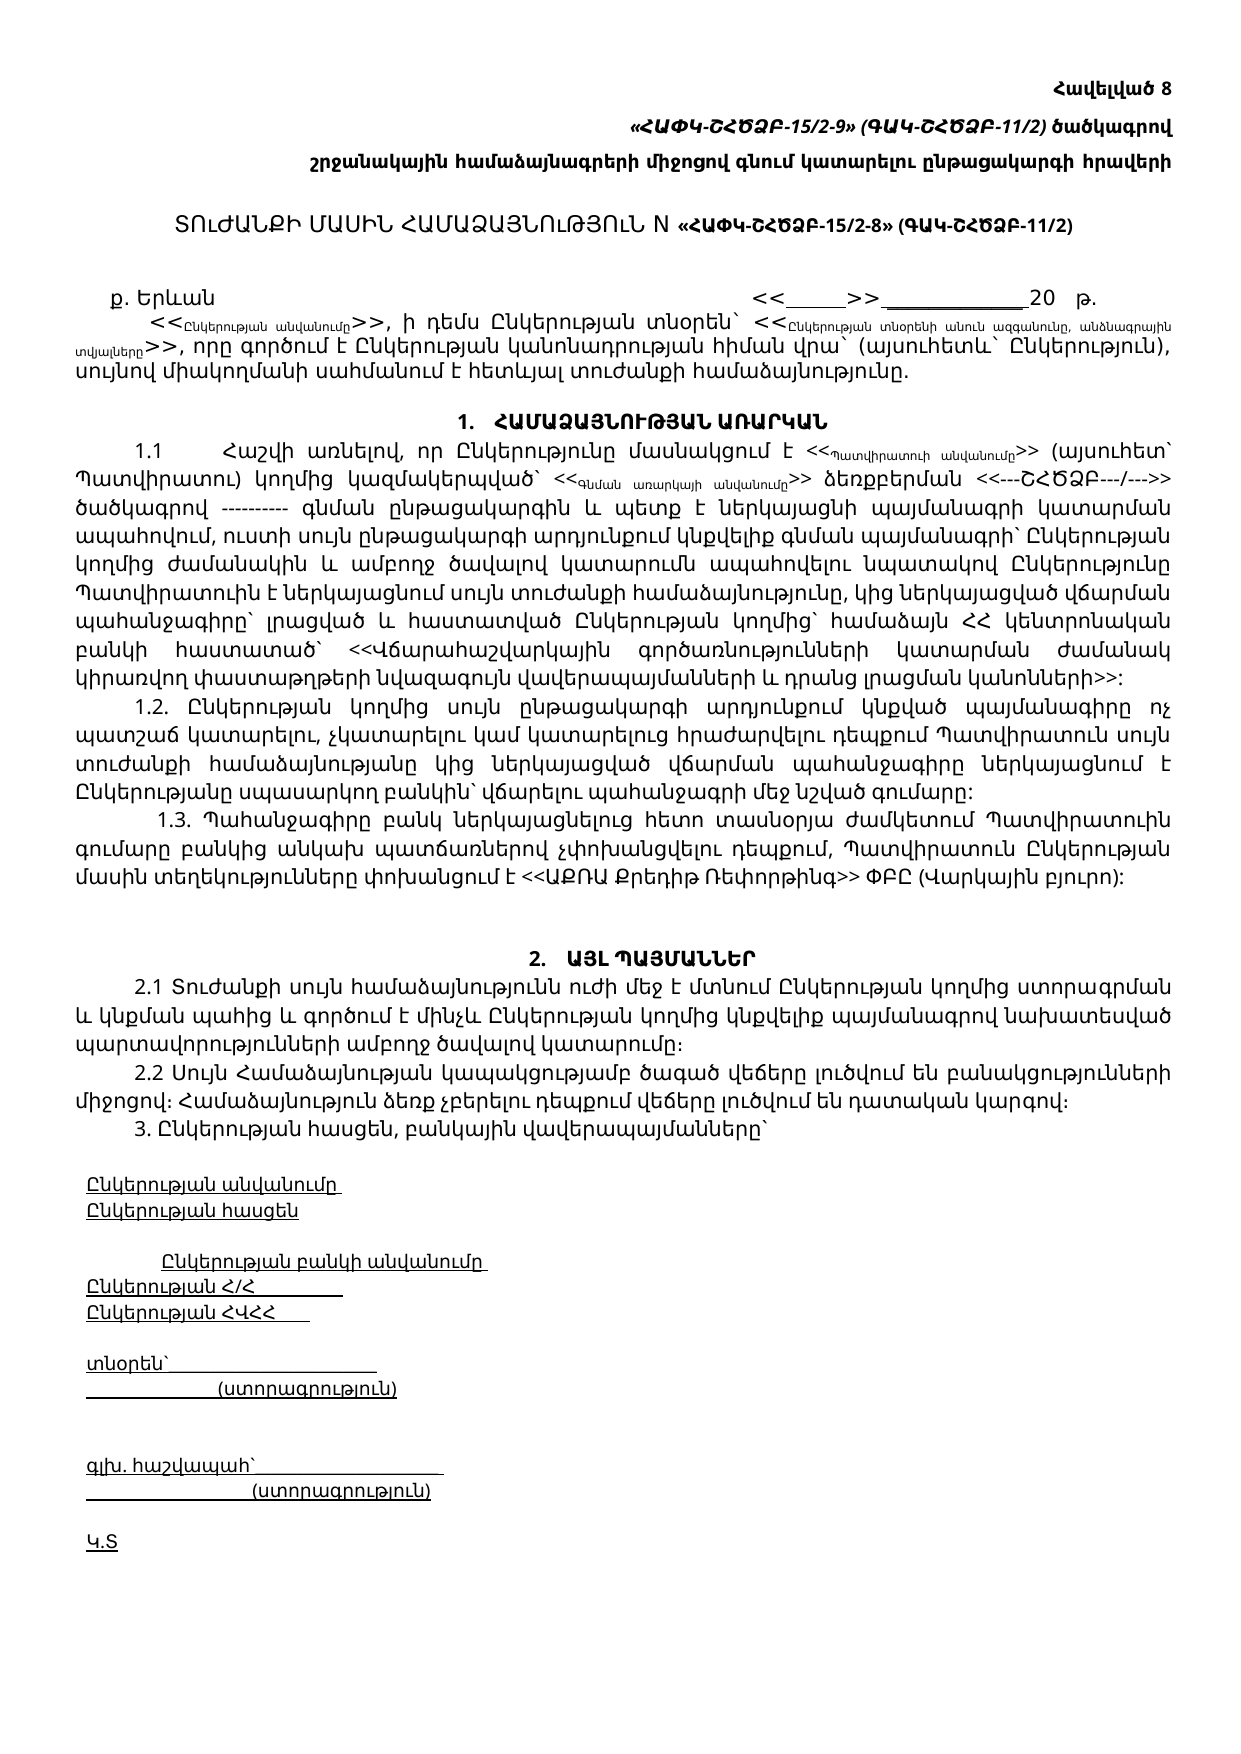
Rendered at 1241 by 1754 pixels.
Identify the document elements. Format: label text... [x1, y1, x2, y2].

table_header Ընկերության անվանումը Ընկերության հասցեն Ընկերության բանկի անվանումը Ընկերության Հ/Հ Ընկերության ՀՎՀՀ տնօրեն`_________________________ (ստորագրություն) գլխ. հաշվապահ`______________________ (ստորագրություն) Կ.Տ [75, 1171, 1089, 1554]
text 2.2 Սույն Համաձայնության կապակցությամբ ծագած վեճերը լուծվում են բանակցությունների միջոցով։ Համաձայնություն ձեռք չբերելու դեպքում վեճերը լուծվում են դատական կարգով։ [75, 1058, 1172, 1114]
text Հավելված 8 [75, 75, 1172, 100]
list Հաշվի առնելով, որ Ընկերությունը մասնակցում է <<Պատվիրատուի անվանումը>> (այսուհետ` Պատվիրատու) կողմից կազմակերպված` <<Գնման առարկայի անվանումը>> ձեռքբերման <<---ՇՀԾՁԲ---/--->> ծածկագրով ---------- գնման ընթացակարգին և պետք է ներկայացնի պայմանագրի կատարման ապահովում, ուստի սույն ընթացակարգի արդյունքում կնքվելիք գնման պայմանագրի` Ընկերության կողմից ժամանակին և ամբողջ ծավալով կատարումն ապահովելու նպատակով Ընկերությունը Պատվիրատուին է ներկայացնում սույն տուժանքի համաձայնությունը, կից ներկայացված վճարման պահանջագիրը` լրացված և հաստատված Ընկերության կողմից` համաձայն ՀՀ կենտրոնական բանկի հաստատած` <<Վճարահաշվարկային գործառնությունների կատարման ժամանակ կիրառվող փաստաթղթերի նվազագույն վավերապայմանների և դրանց լրացման կանոնների>>: [75, 436, 1172, 692]
text շրջանակային համաձայնագրերի միջոցով գնում կատարելու ընթացակարգի հրավերի [75, 151, 1172, 173]
list ՀԱՄԱՁԱՅՆՈՒԹՅԱՆ ԱՌԱՐԿԱՆ [112, 407, 1172, 436]
text 1.2. Ընկերության կողմից սույն ընթացակարգի արդյունքում կնքված պայմանագիրը ոչ պատշաճ կատարելու, չկատարելու կամ կատարելուց հրաժարվելու դեպքում Պատվիրատուն սույն տուժանքի համաձայնությանը կից ներկայացված վճարման պահանջագիրը ներկայացնում է Ընկերությանը սպասարկող բանկին` վճարելու պահանջագրի մեջ նշված գումարը: [75, 692, 1172, 806]
text 2.1 Տուժանքի սույն համաձայնությունն ուժի մեջ է մտնում Ընկերության կողմից ստորագրման և կնքման պահից և գործում է մինչև Ընկերության կողմից կնքվելիք պայմանագրով նախատեսված պարտավորությունների ամբողջ ծավալով կատարումը։ [75, 972, 1172, 1058]
text ք. Երևան << >> _____________ 20 թ. [75, 286, 1172, 310]
text ՏՈւԺԱՆՔԻ ՄԱՍԻՆ ՀԱՄԱՁԱՅՆՈւԹՅՈւՆ N «ՀԱՓԿ-ՇՀԾՁԲ-15/2-8» (ԳԱԿ-ՇՀԾՁԲ-11/2) [75, 211, 1172, 237]
list ԱՅԼ ՊԱՅՄԱՆՆԵՐ [112, 944, 1172, 972]
text 1.3. Պահանջագիրը բանկ ներկայացնելուց հետո տասնօրյա ժամկետում Պատվիրատուին գումարը բանկից անկախ պատճառներով չփոխանցվելու դեպքում, Պատվիրատուն Ընկերության մասին տեղեկությունները փոխանցում է <<ԱՔՌԱ Քրեդիթ Ռեփորթինգ>> ՓԲԸ (Վարկային բյուրո): [75, 806, 1172, 891]
text «ՀԱՓԿ-ՇՀԾՁԲ-15/2-9» (ԳԱԿ-ՇՀԾՁԲ-11/2) ծածկագրով [75, 113, 1172, 139]
text 3. Ընկերության հասցեն, բանկային վավերապայմանները` [75, 1114, 1172, 1143]
text <<Ընկերության անվանումը>>, ի դեմս Ընկերության տնօրեն` <<Ընկերության տնօրենի անուն ազգանունը, անձնագրային տվյալները>>, որը գործում է Ընկերության կանոնադրության հիման վրա` (այսուհետև` Ընկերություն), սույնով միակողմանի սահմանում է հետևյալ տուժանքի համաձայնությունը. [75, 310, 1172, 383]
